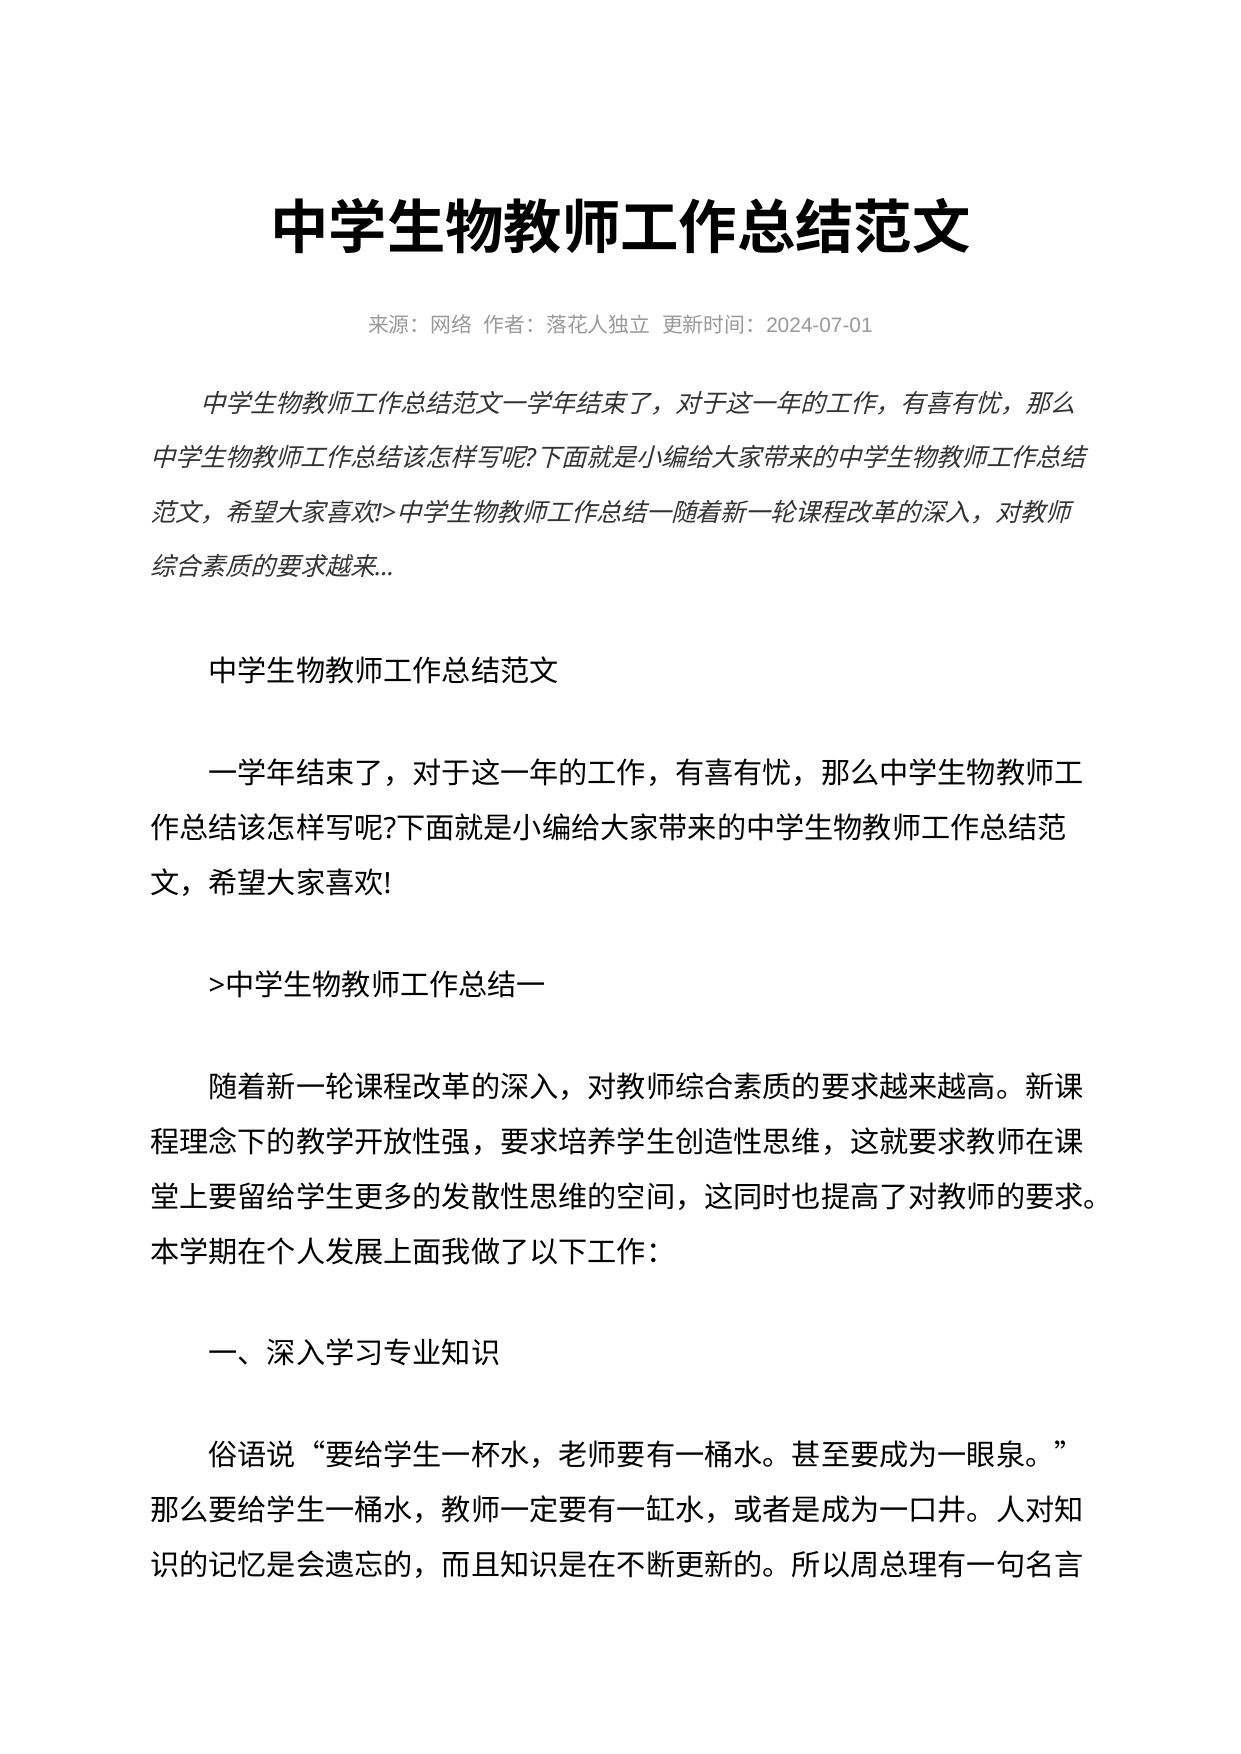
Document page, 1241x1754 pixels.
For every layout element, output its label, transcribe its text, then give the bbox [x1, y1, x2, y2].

text 来源：网络 作者：落花人独立 更新时间：2024-07-01 [150, 313, 1090, 337]
text 随着新一轮课程改革的深入，对教师综合素质的要求越来越高。新课程理念下的教学开放性强，要求培养学生创造性思维，这就要求教师在课堂上要留给学生更多的发散性思维的空间，这同时也提高了对教师的要求。本学期在个人发展上面我做了以下工作： [150, 1063, 1090, 1270]
text 中学生物教师工作总结范文 [150, 648, 1090, 690]
text 中学生物教师工作总结范文一学年结束了，对于这一年的工作，有喜有忧，那么中学生物教师工作总结该怎样写呢?下面就是小编给大家带来的中学生物教师工作总结范文，希望大家喜欢!>中学生物教师工作总结一随着新一轮课程改革的深入，对教师综合素质的要求越来... [150, 383, 1090, 583]
text >中学生物教师工作总结一 [150, 961, 1090, 1004]
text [150, 1432, 1090, 1584]
text 一、深入学习专业知识 [150, 1330, 1090, 1372]
subtitle 中学生物教师工作总结范文 [150, 181, 1090, 266]
text 一学年结束了，对于这一年的工作，有喜有忧，那么中学生物教师工作总结该怎样写呢?下面就是小编给大家带来的中学生物教师工作总结范文，希望大家喜欢! [150, 749, 1090, 902]
